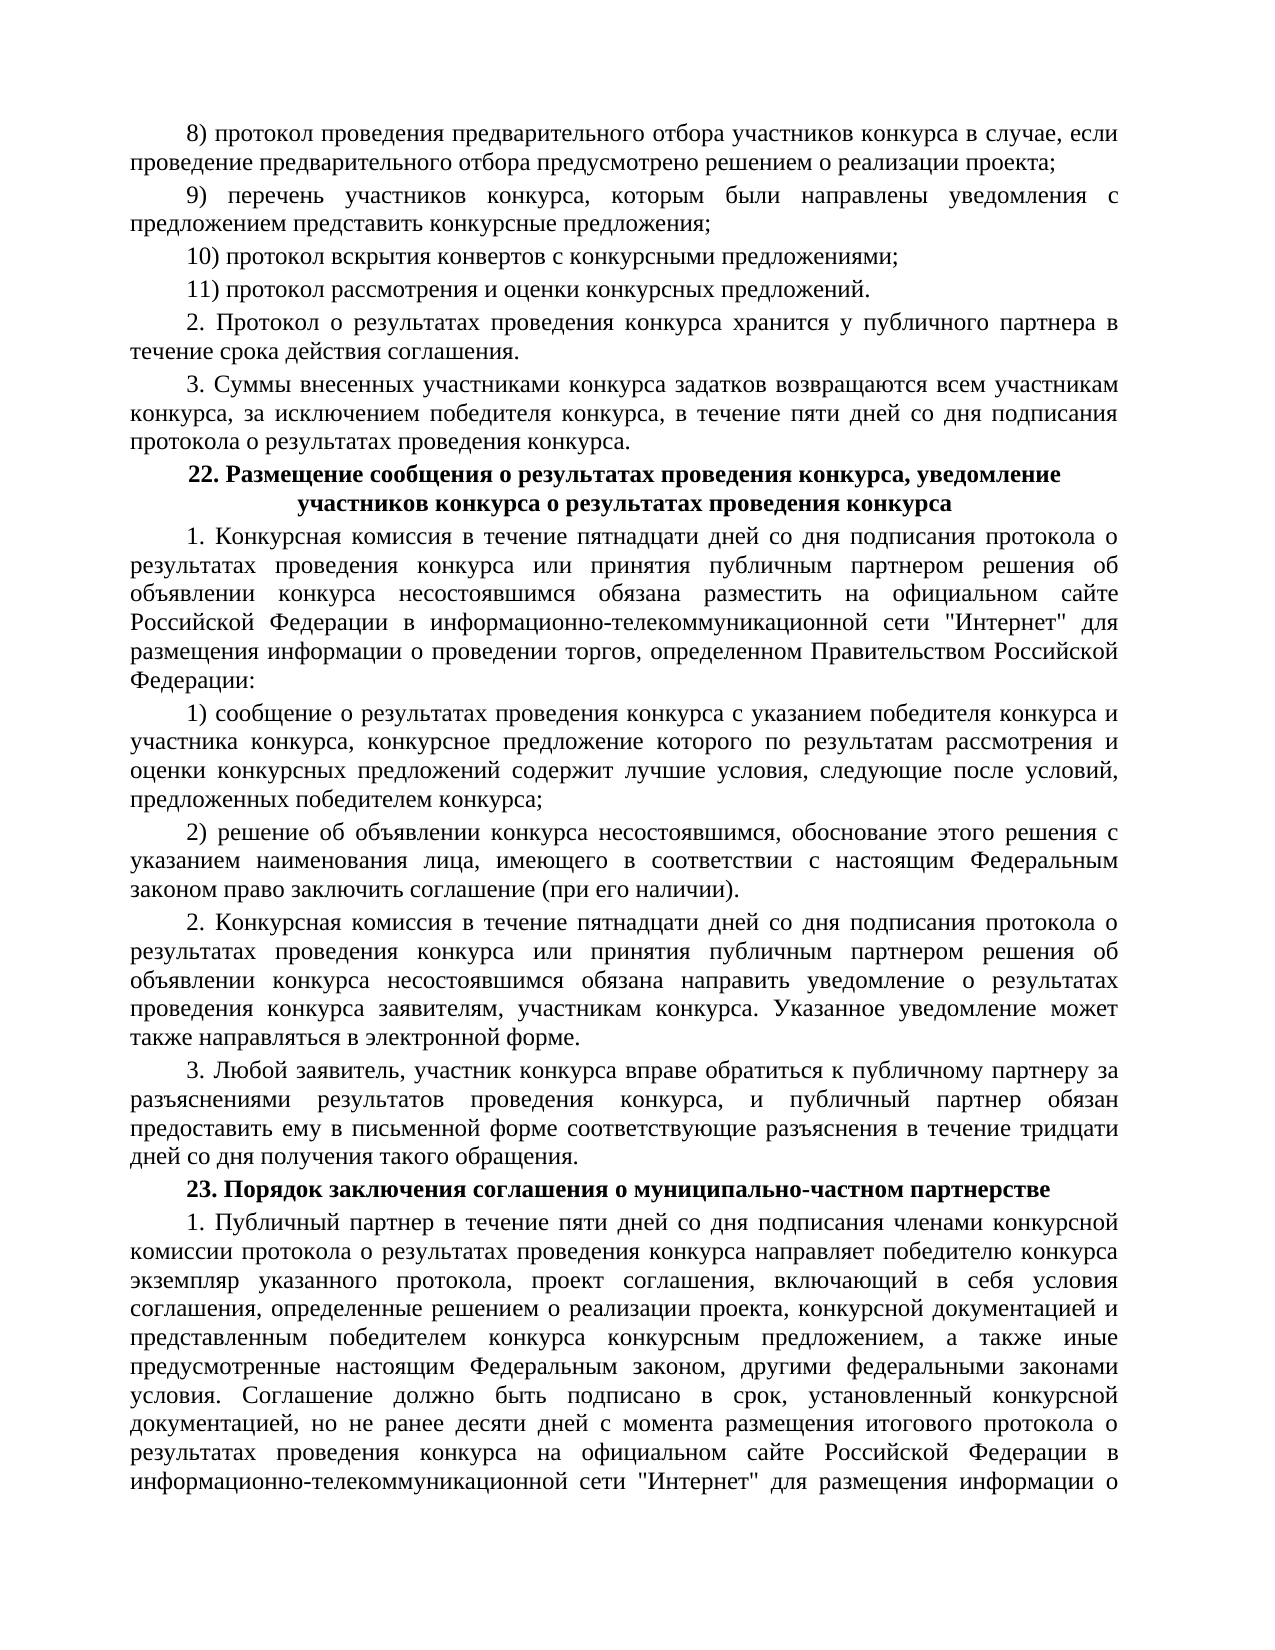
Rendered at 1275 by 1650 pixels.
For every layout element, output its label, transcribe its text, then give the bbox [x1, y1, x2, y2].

text 10) протокол вскрытия конвертов с конкурсными предложениями; [130, 241, 1119, 270]
text 3. Любой заявитель, участник конкурса вправе обратиться к публичному партнеру за разъяснениями результатов проведения конкурса, и публичный партнер обязан предоставить ему в письменной форме соответствующие разъяснения в течение тридцати дней со дня получения такого обращения. [130, 1055, 1119, 1170]
text 2. Протокол о результатах проведения конкурса хранится у публичного партнера в течение срока действия соглашения. [130, 307, 1119, 365]
text 2) решение об объявлении конкурса несостоявшимся, обоснование этого решения с указанием наименования лица, имеющего в соответствии с настоящим Федеральным законом право заключить соглашение (при его наличии). [130, 817, 1119, 903]
text 2. Конкурсная комиссия в течение пятнадцати дней со дня подписания протокола о результатах проведения конкурса или принятия публичным партнером решения об объявлении конкурса несостоявшимся обязана направить уведомление о результатах проведения конкурса заявителям, участникам конкурса. Указанное уведомление может также направляться в электронной форме. [130, 907, 1119, 1051]
text 9) перечень участников конкурса, которым были направлены уведомления с предложением представить конкурсные предложения; [130, 180, 1119, 237]
text 11) протокол рассмотрения и оценки конкурсных предложений. [130, 274, 1119, 303]
text 8) протокол проведения предварительного отбора участников конкурса в случае, если проведение предварительного отбора предусмотрено решением о реализации проекта; [130, 118, 1119, 176]
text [130, 1207, 1119, 1495]
text 1. Конкурсная комиссия в течение пятнадцати дней со дня подписания протокола о результатах проведения конкурса или принятия публичным партнером решения об объявлении конкурса несостоявшимся обязана разместить на официальном сайте Российской Федерации в информационно-телекоммуникационной сети "Интернет" для размещения информации о проведении торгов, определенном Правительством Российской Федерации: [130, 521, 1119, 693]
text 23. Порядок заключения соглашения о муниципально-частном партнерстве [130, 1174, 1119, 1203]
text 3. Суммы внесенных участниками конкурса задатков возвращаются всем участникам конкурса, за исключением победителя конкурса, в течение пяти дней со дня подписания протокола о результатах проведения конкурса. [130, 369, 1119, 455]
text 22. Размещение сообщения о результатах проведения конкурса, уведомление участников конкурса о результатах проведения конкурса [130, 459, 1119, 517]
text 1) сообщение о результатах проведения конкурса с указанием победителя конкурса и участника конкурса, конкурсное предложение которого по результатам рассмотрения и оценки конкурсных предложений содержит лучшие условия, следующие после условий, предложенных победителем конкурса; [130, 698, 1119, 813]
